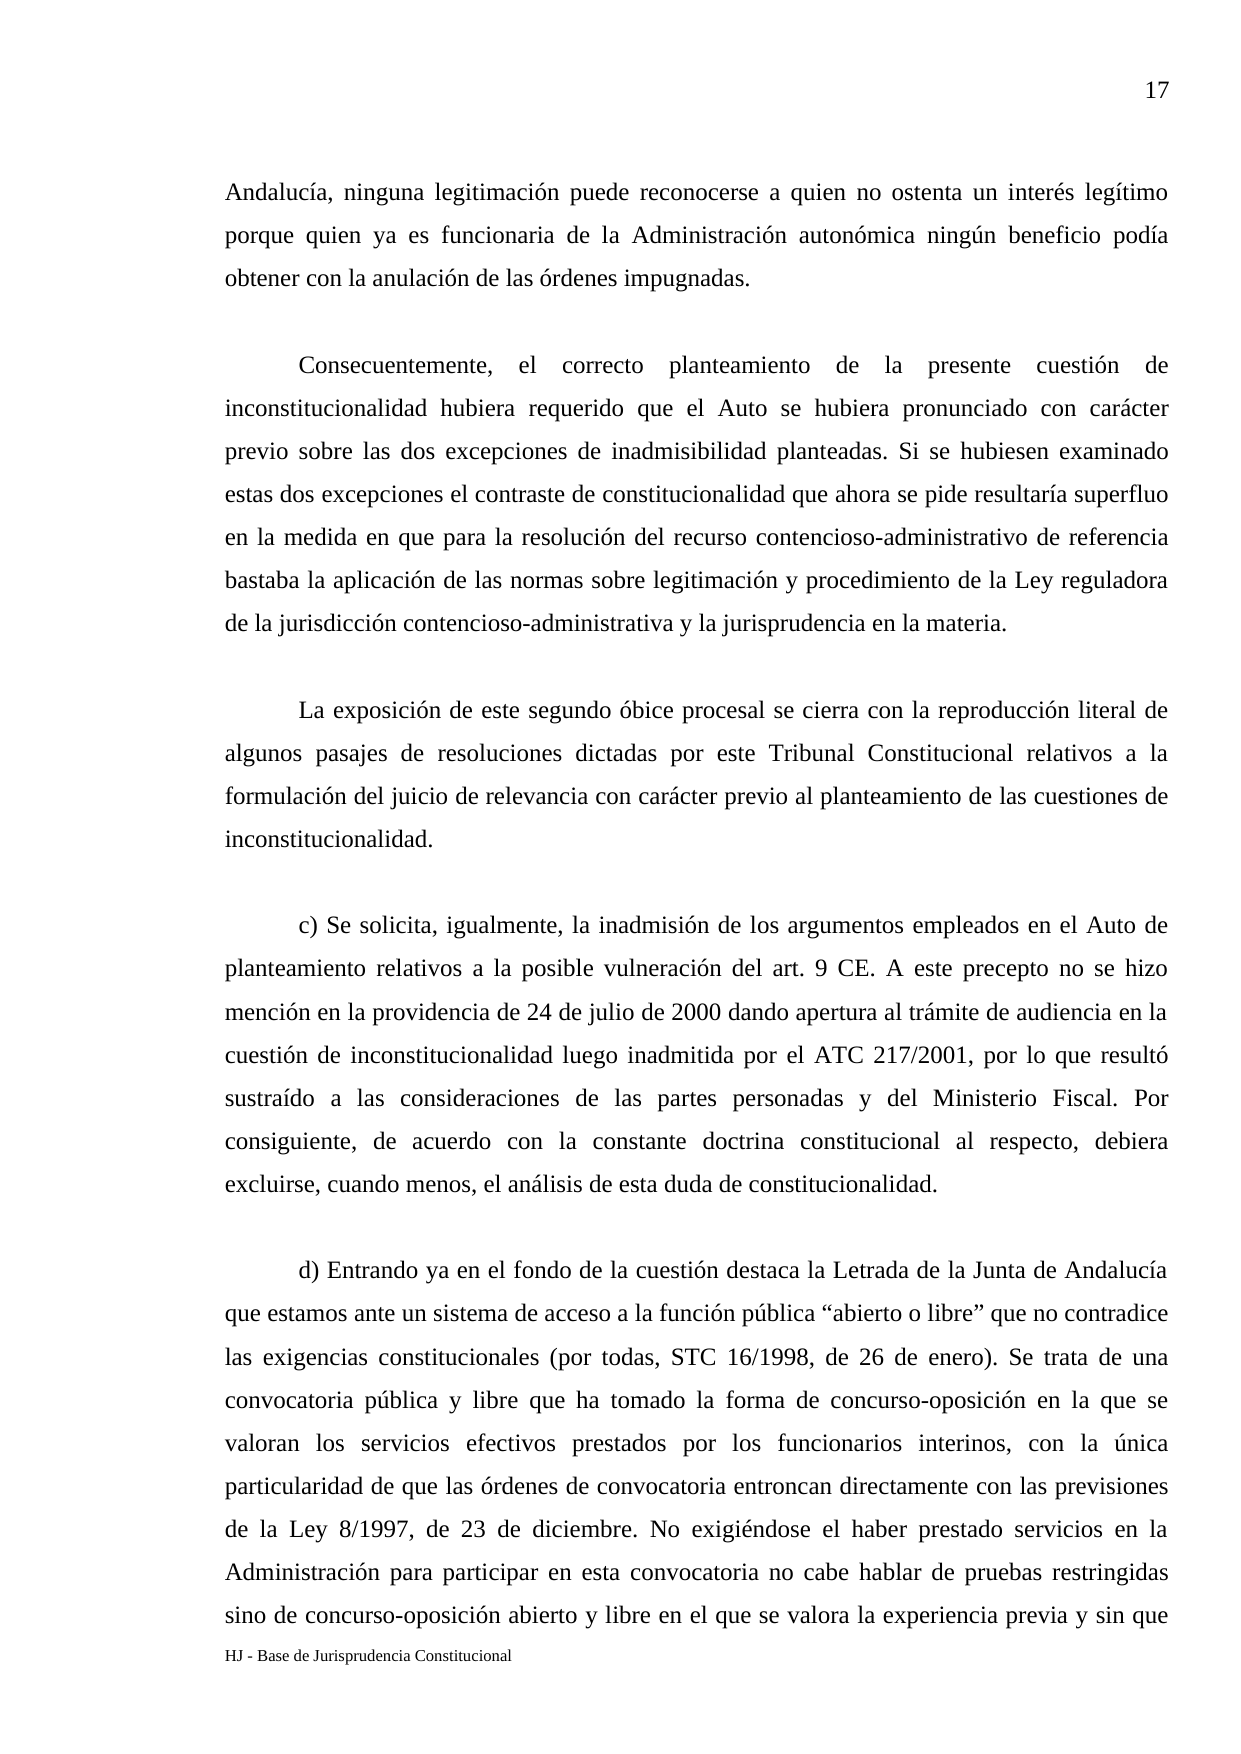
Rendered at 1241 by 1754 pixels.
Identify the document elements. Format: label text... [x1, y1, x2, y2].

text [224, 177, 1169, 292]
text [224, 1255, 1169, 1629]
text Consecuentemente, el correcto planteamiento de la presente cuestión de inconstitucionalidad hubiera requerido que el Auto se hubiera pronunciado con carácter previo sobre las dos excepciones de inadmisibilidad planteadas. Si se hubiesen examinado estas dos excepciones el contraste de constitucionalidad que ahora se pide resultaría superfluo en la medida en que para la resolución del recurso contencioso-administrativo de referencia bastaba la aplicación de las normas sobre legitimación y procedimiento de la Ley reguladora de la jurisdicción contencioso-administrativa y la jurisprudencia en la materia. [224, 350, 1169, 637]
text c) Se solicita, igualmente, la inadmisión de los argumentos empleados en el Auto de planteamiento relativos a la posible vulneración del art. 9 CE. A este precepto no se hizo mención en la providencia de 24 de julio de 2000 dando apertura al trámite de audiencia en la cuestión de inconstitucionalidad luego inadmitida por el ATC 217/2001, por lo que resultó sustraído a las consideraciones de las partes personadas y del Ministerio Fiscal. Por consiguiente, de acuerdo con la constante doctrina constitucional al respecto, debiera excluirse, cuando menos, el análisis de esta duda de constitucionalidad. [224, 910, 1169, 1198]
text La exposición de este segundo óbice procesal se cierra con la reproducción literal de algunos pasajes de resoluciones dictadas por este Tribunal Constitucional relativos a la formulación del juicio de relevancia con carácter previo al planteamiento de las cuestiones de inconstitucionalidad. [224, 695, 1169, 853]
